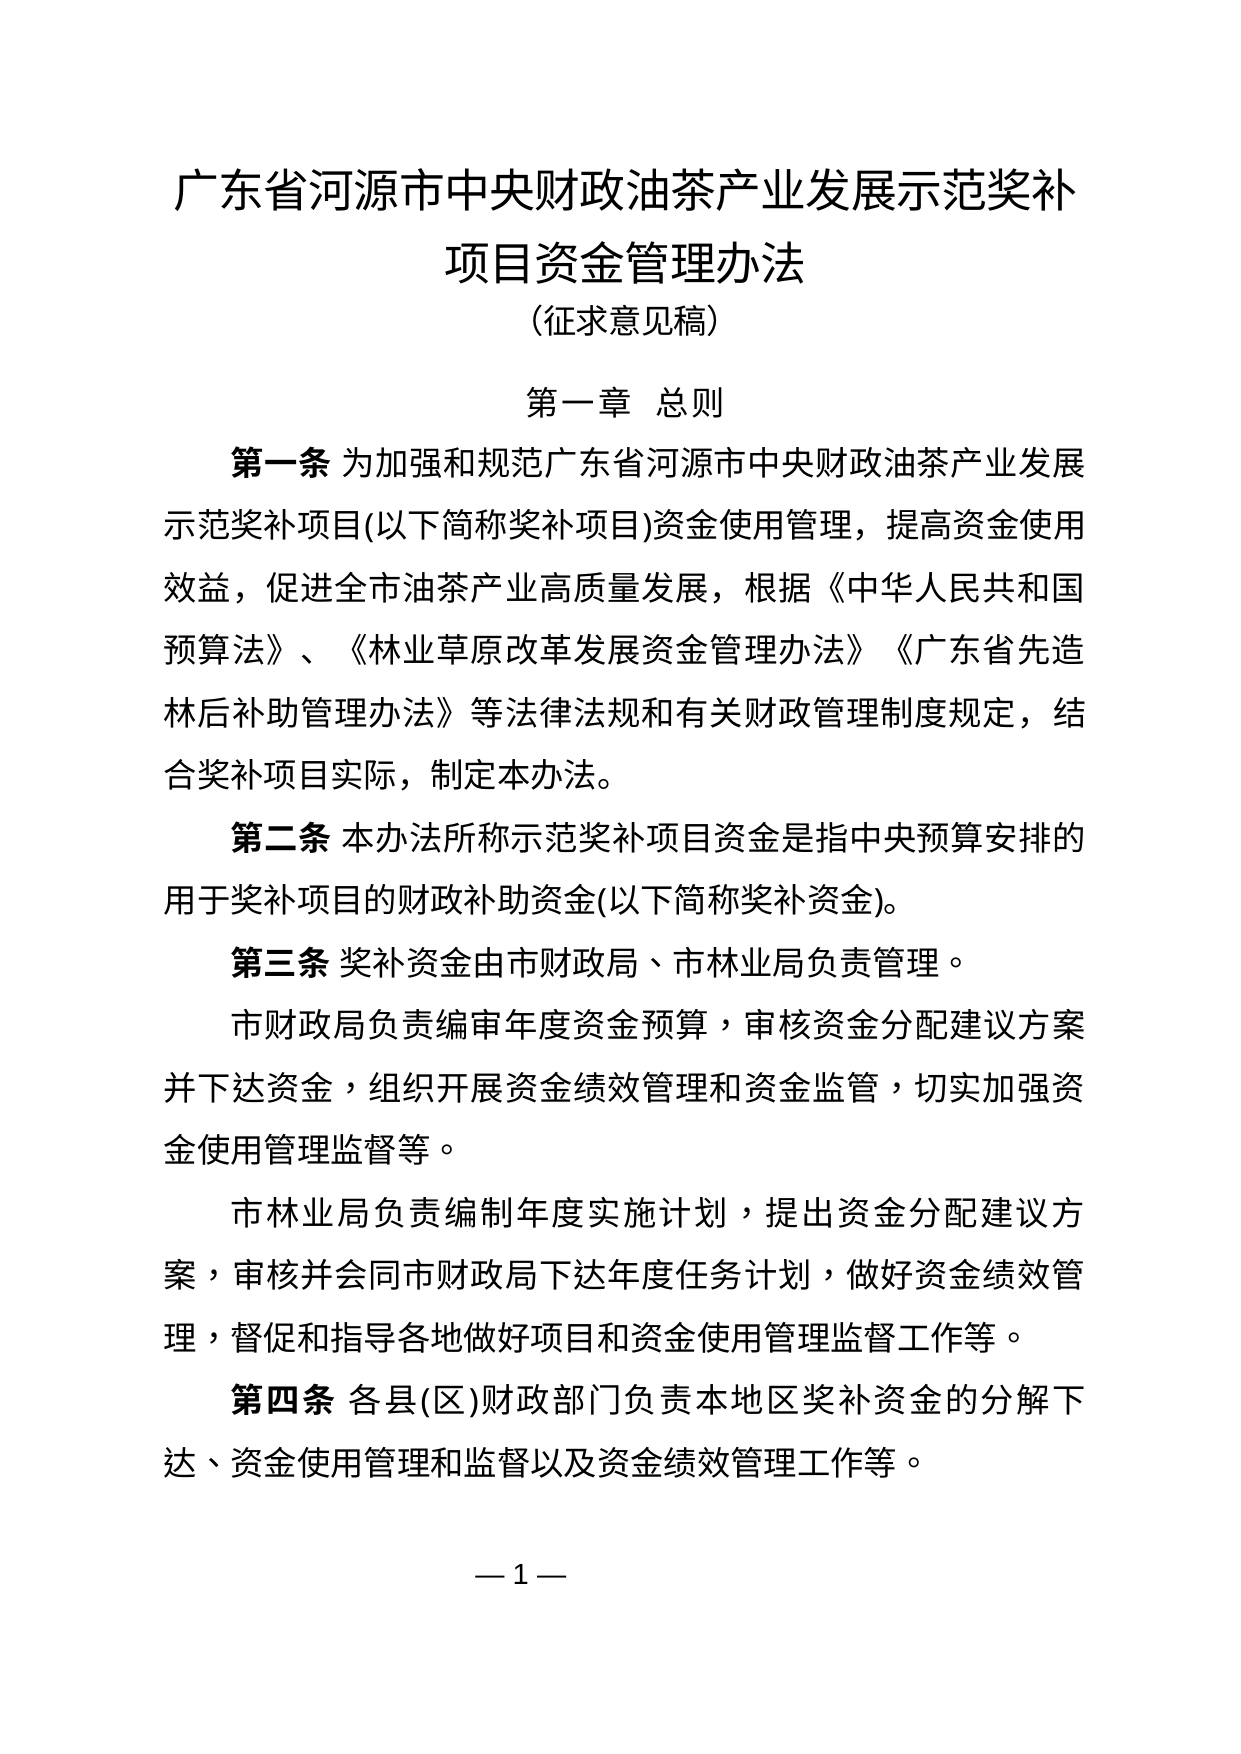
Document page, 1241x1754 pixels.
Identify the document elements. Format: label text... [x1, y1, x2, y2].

text （征求意见稿） [163, 295, 1087, 343]
text 第二条 本办法所称示范奖补项目资金是指中央预算安排的用于奖补项目的财政补助资金(以下简称奖补资金)。 [163, 800, 1087, 925]
text 市财政局负责编审年度资金预算，审核资金分配建议方案并下达资金，组织开展资金绩效管理和资金监管，切实加强资金使用管理监督等。 [163, 988, 1087, 1175]
text 第三条 奖补资金由市财政局、市林业局负责管理。 [163, 925, 1087, 988]
text 第四条 各县(区)财政部门负责本地区奖补资金的分解下达、资金使用管理和监督以及资金绩效管理工作等。 [163, 1363, 1087, 1488]
text 第一条 为加强和规范广东省河源市中央财政油茶产业发展示范奖补项目(以下简称奖补项目)资金使用管理，提高资金使用效益，促进全市油茶产业高质量发展，根据《中华人民共和国预算法》、《林业草原改革发展资金管理办法》《广东省先造林后补助管理办法》等法律法规和有关财政管理制度规定，结合奖补项目实际，制定本办法。 [163, 425, 1087, 800]
text 广东省河源市中央财政油茶产业发展示范奖补项目资金管理办法 [163, 149, 1087, 295]
text 市林业局负责编制年度实施计划，提出资金分配建议方案，审核并会同市财政局下达年度任务计划，做好资金绩效管理，督促和指导各地做好项目和资金使用管理监督工作等。 [163, 1175, 1087, 1363]
text 第一章 总则 [163, 367, 1087, 425]
